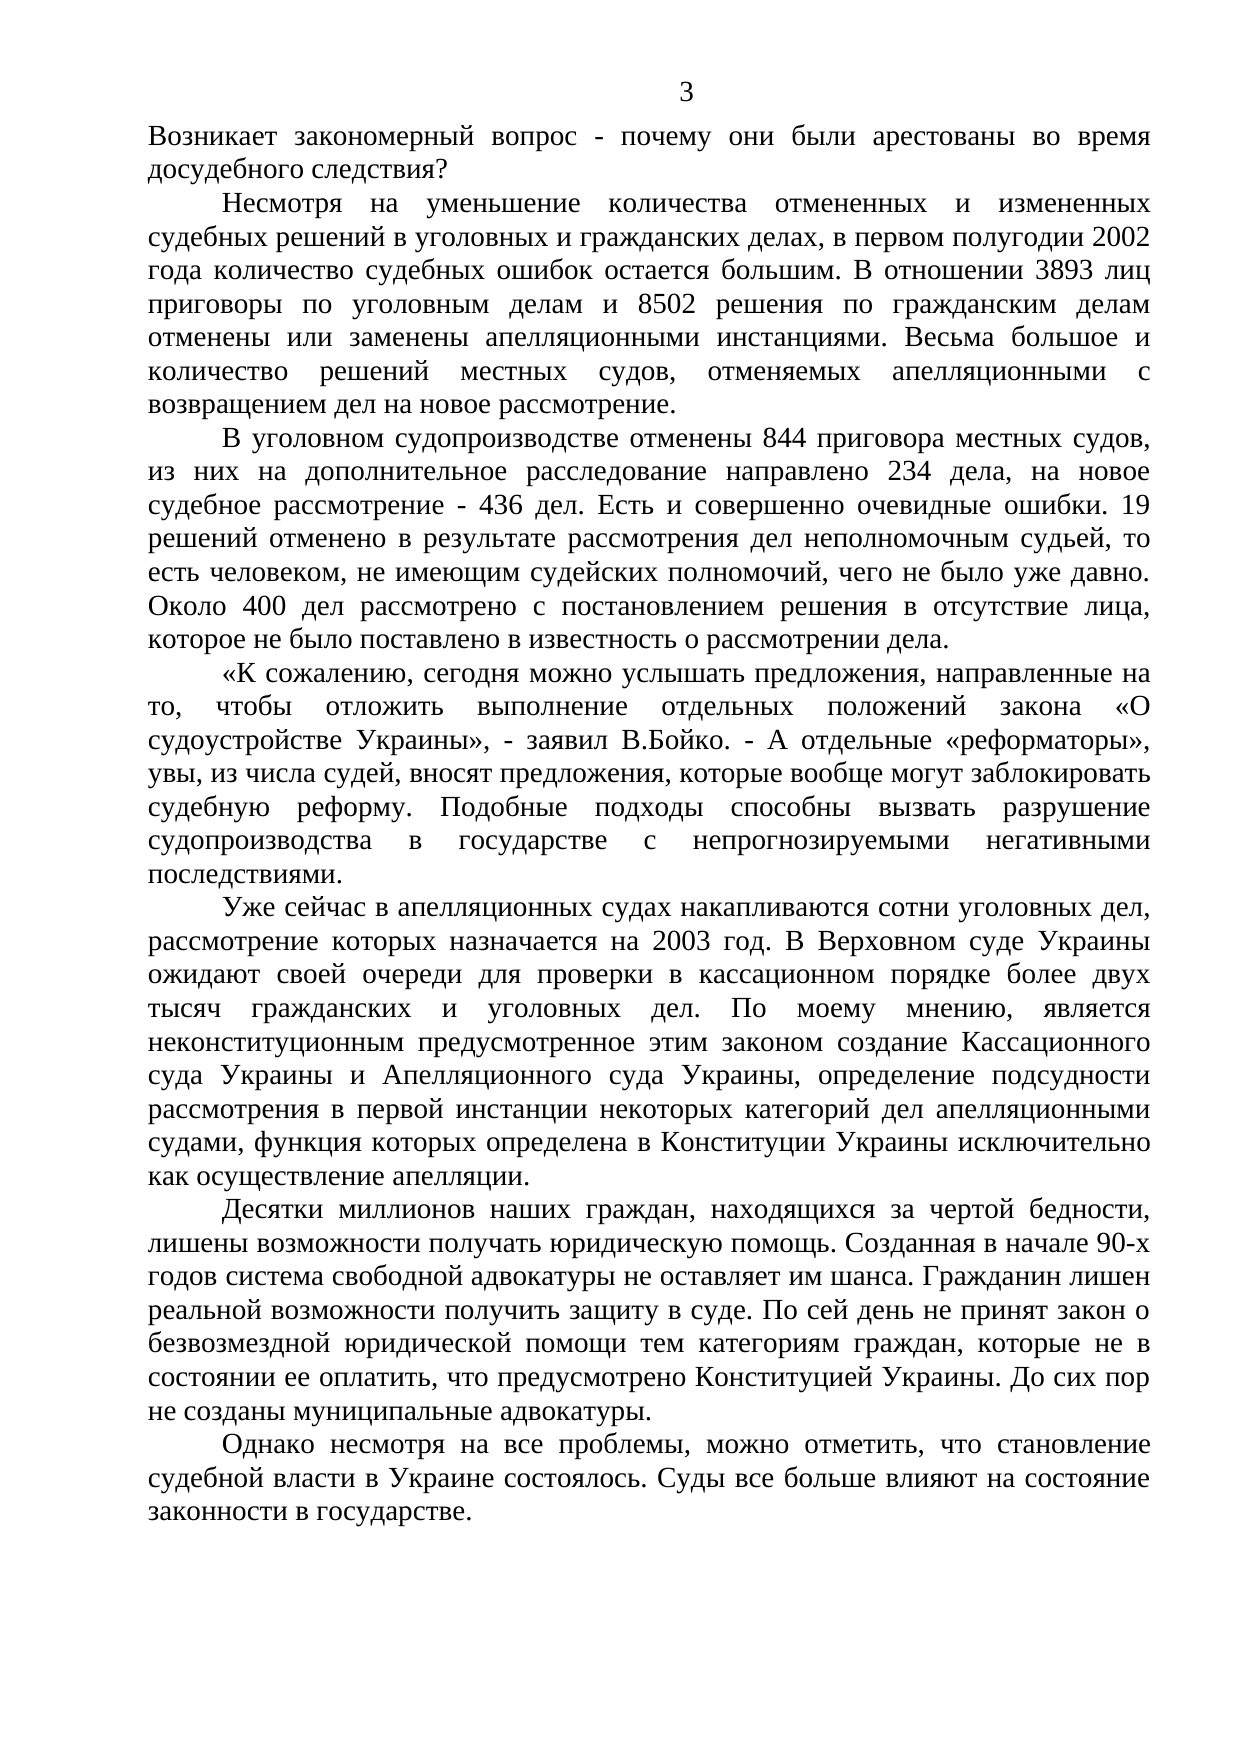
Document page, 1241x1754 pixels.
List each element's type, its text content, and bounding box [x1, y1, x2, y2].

text Несмотря на уменьшение количества отмененных и измененных судебных решений в уголовных и гражданских делах, в первом полугодии 2002 года количество судебных ошибок остается большим. В отношении 3893 лиц приговоры по уголовным делам и 8502 решения по гражданским делам отменены или заменены апелляционными инстанциями. Весьма большое и количество решений местных судов, отменяемых апелляционными с возвращением дел на новое рассмотрение. [148, 185, 1152, 420]
text Уже сейчас в апелляционных судах накапливаются сотни уголовных дел, рассмотрение которых назначается на 2003 год. В Верховном суде Украины ожидают своей очереди для проверки в кассационном порядке более двух тысяч гражданских и уголовных дел. По моему мнению, является неконституционным предусмотренное этим законом создание Кассационного суда Украины и Апелляционного суда Украины, определение подсудности рассмотрения в первой инстанции некоторых категорий дел апелляционными судами, функция которых определена в Конституции Украины исключительно как осуществление апелляции. [148, 889, 1152, 1191]
text Десятки миллионов наших граждан, находящихся за чертой бедности, лишены возможности получать юридическую помощь. Созданная в начале 90-х годов система свободной адвокатуры не оставляет им шанса. Гражданин лишен реальной возможности получить защиту в суде. По сей день не принят закон о безвозмездной юридической помощи тем категориям граждан, которые не в состоянии ее оплатить, что предусмотрено Конституцией Украины. До сих пор не созданы муниципальные адвокатуры. [148, 1191, 1152, 1426]
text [148, 118, 1152, 185]
text «К сожалению, сегодня можно услышать предложения, направленные на то, чтобы отложить выполнение отдельных положений закона «О судоустройстве Украины», - заявил В.Бойко. - А отдельные «реформаторы», увы, из числа судей, вносят предложения, которые вообще могут заблокировать судебную реформу. Подобные подходы способны вызвать разрушение судопроизводства в государстве с непрогнозируемыми негативными последствиями. [148, 655, 1152, 889]
text Однако несмотря на все проблемы, можно отметить, что становление судебной власти в Украине состоялось. Суды все больше влияют на состояние законности в государстве. [148, 1426, 1152, 1527]
text В уголовном судопроизводстве отменены 844 приговора местных судов, из них на дополнительное расследование направлено 234 дела, на новое судебное рассмотрение - 436 дел. Есть и совершенно очевидные ошибки. 19 решений отменено в результате рассмотрения дел неполномочным судьей, то есть человеком, не имеющим судейских полномочий, чего не было уже давно. Около 400 дел рассмотрено с постановлением решения в отсутствие лица, которое не было поставлено в известность о рассмотрении дела. [148, 420, 1152, 655]
